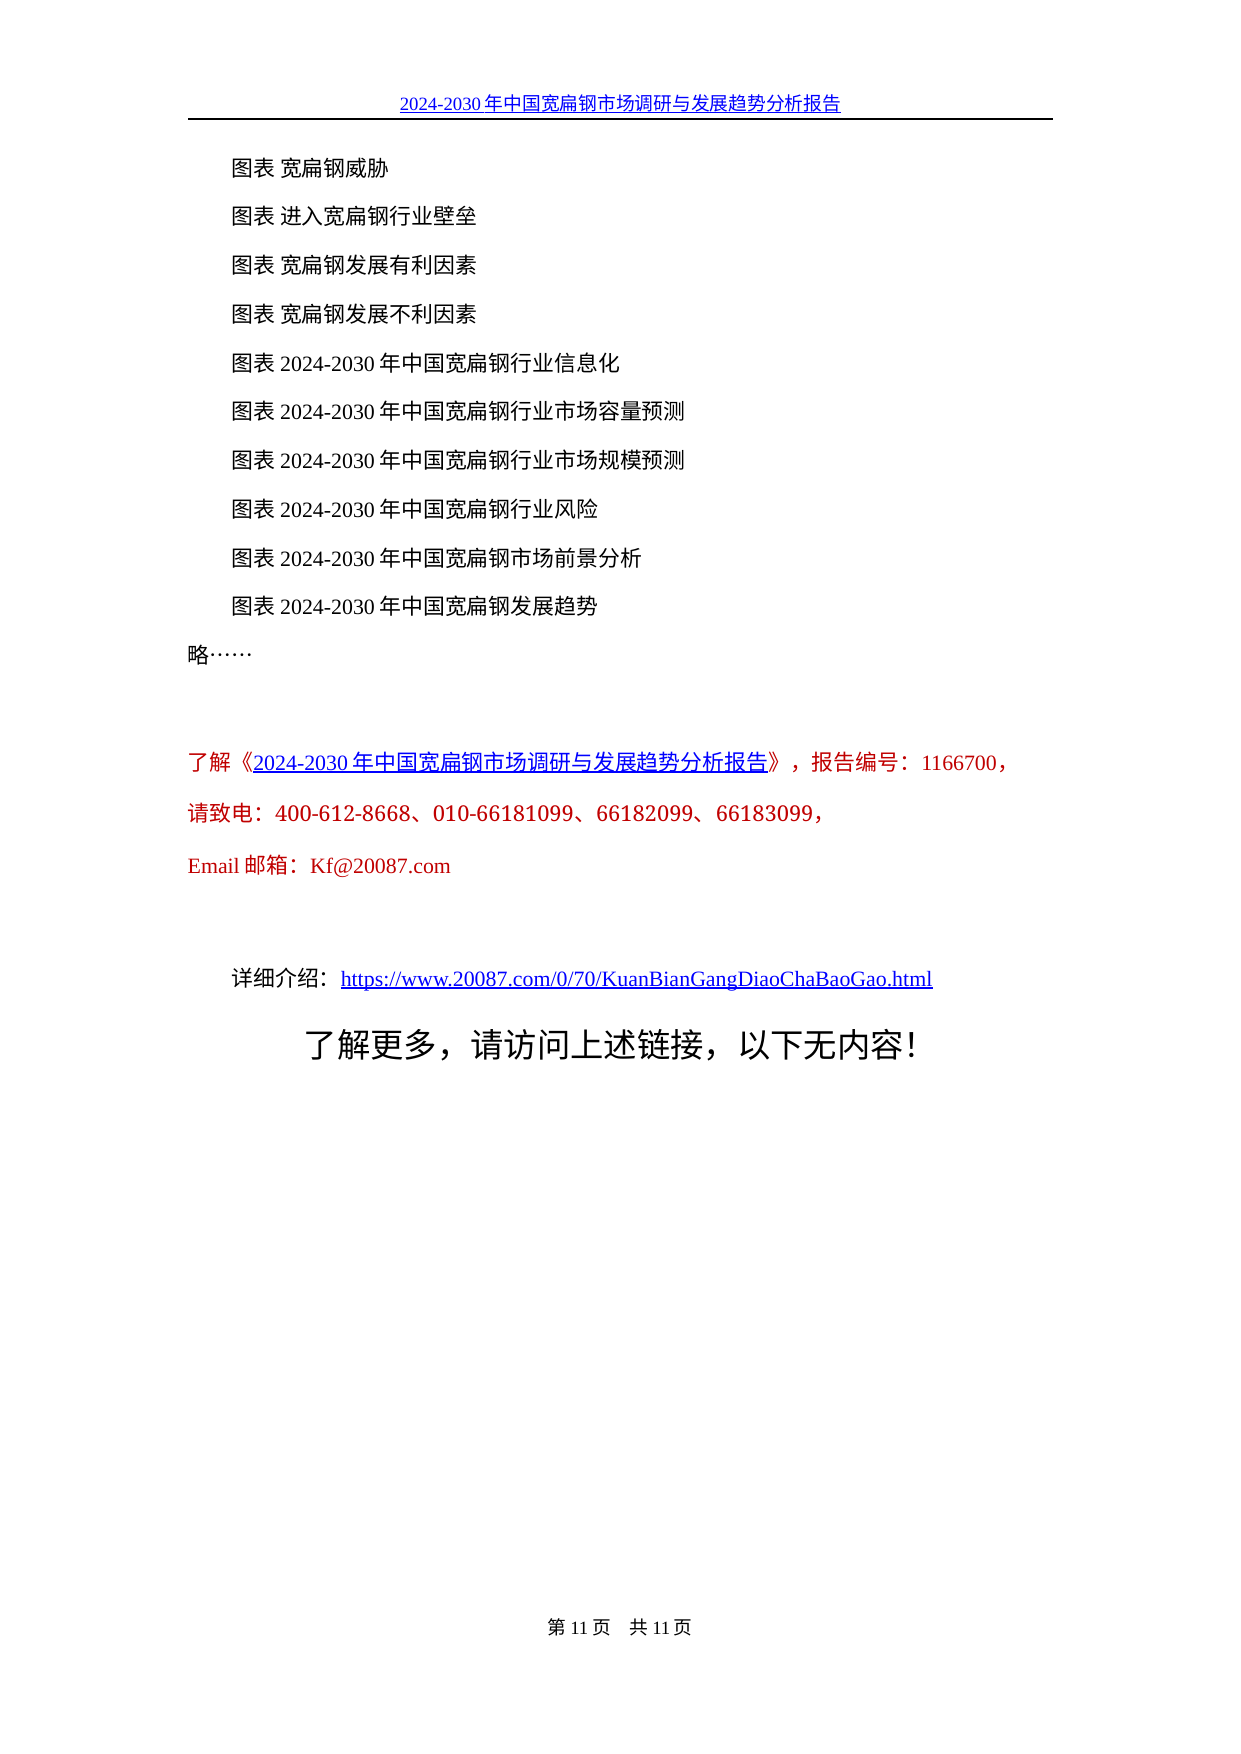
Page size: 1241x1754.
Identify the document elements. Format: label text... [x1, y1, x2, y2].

text 请致电：400-612-8668、010-66181099、66182099、66183099， [187, 796, 1053, 828]
text 详细介绍：https://www.20087.com/0/70/KuanBianGangDiaoChaBaoGao.html [187, 960, 1053, 993]
title 了解更多，请访问上述链接，以下无内容！ [187, 1010, 1053, 1075]
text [187, 150, 1053, 670]
text Email邮箱：Kf@20087.com [187, 847, 1053, 880]
text 了解《2024-2030年中国宽扁钢市场调研与发展趋势分析报告》，报告编号：1166700， [187, 744, 1053, 777]
